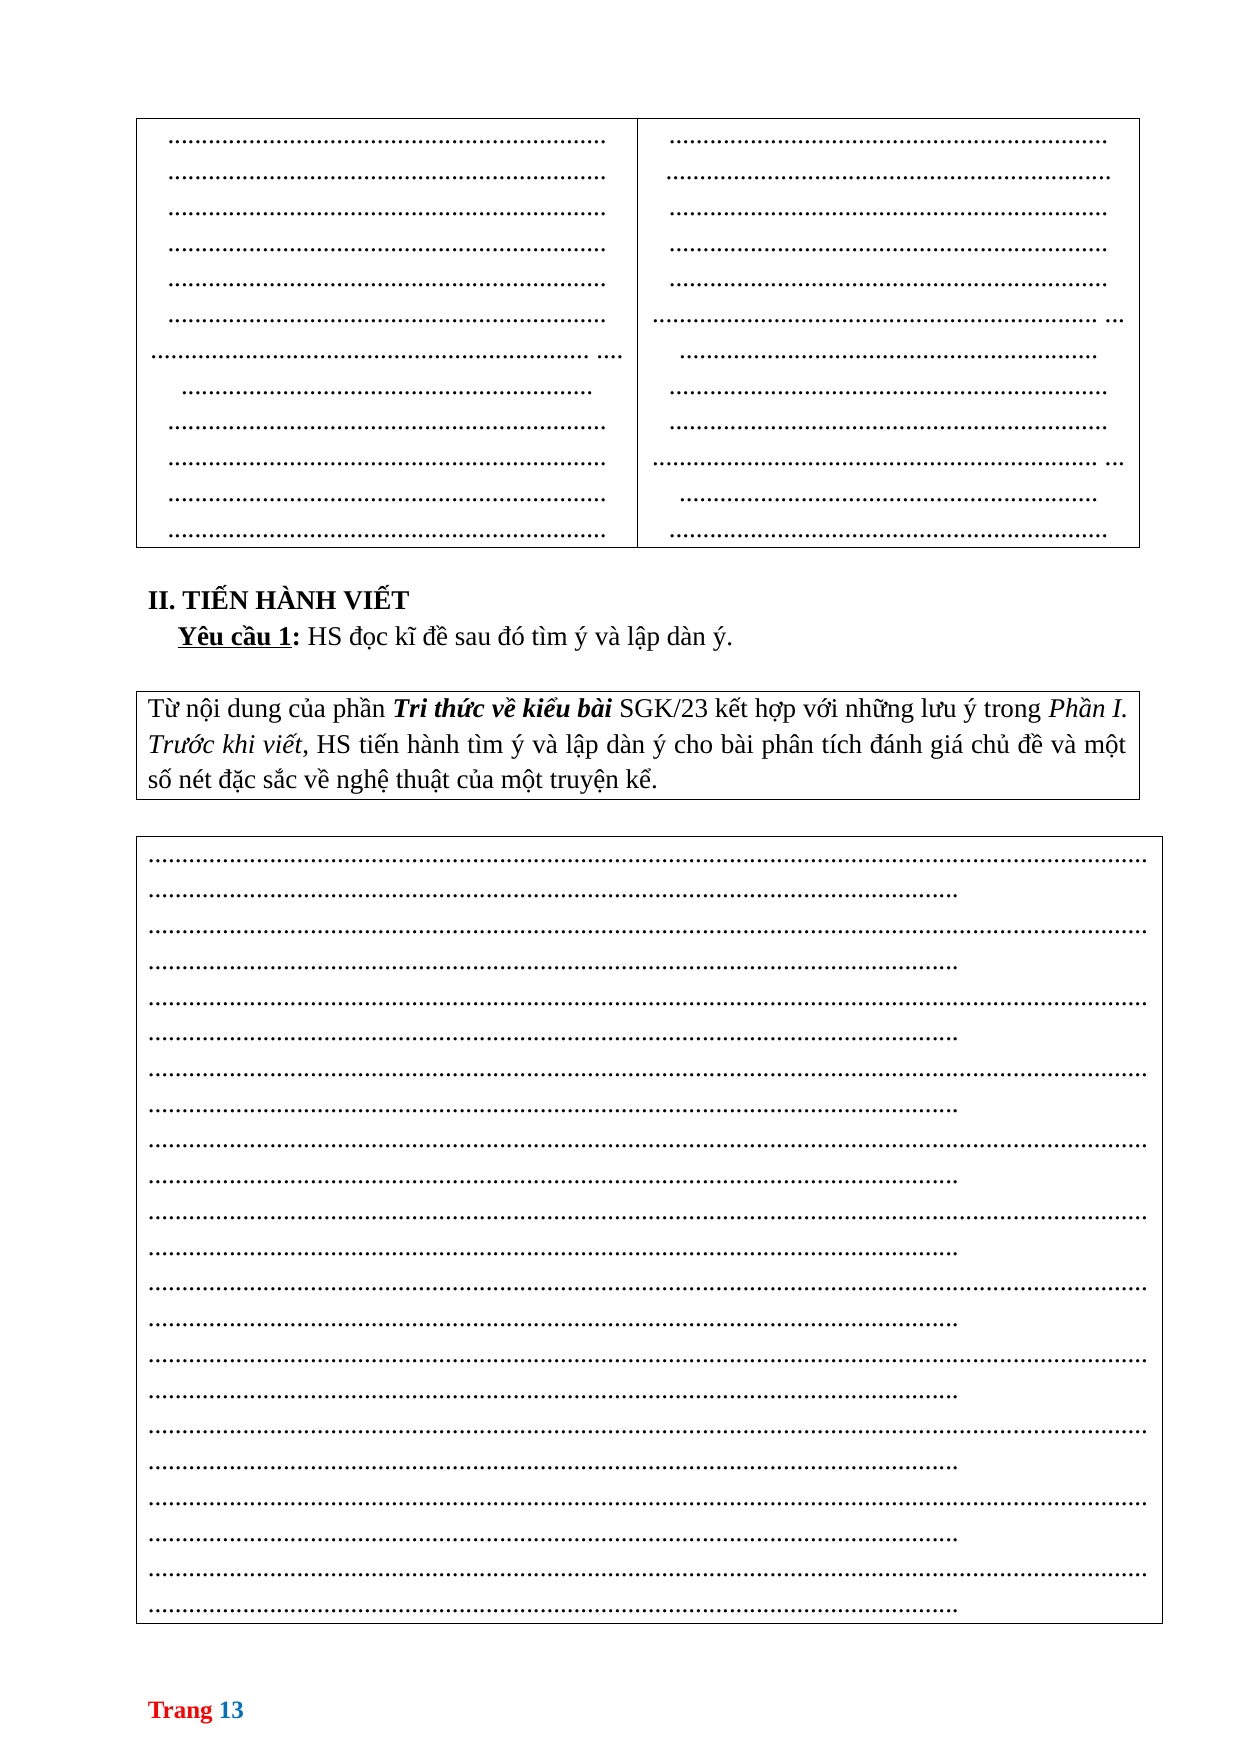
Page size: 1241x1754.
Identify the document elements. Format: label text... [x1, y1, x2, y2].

text II. TIẾN HÀNH VIẾT [148, 584, 1152, 615]
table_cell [137, 119, 637, 547]
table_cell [638, 119, 1139, 547]
text Yêu cầu 1: HS đọc kĩ đề sau đó tìm ý và lập dàn ý. [148, 619, 1152, 651]
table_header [137, 837, 1162, 1622]
table_header Từ nội dung của phần Tri thức về kiểu bài SGK/23 kết hợp với những lưu ý trong Phần I. Trước khi viết, HS tiến hành tìm ý và lập dàn ý cho bài phân tích đánh giá chủ đề và một số nét đặc sắc về nghệ thuật của một truyện kể. [137, 692, 1139, 799]
